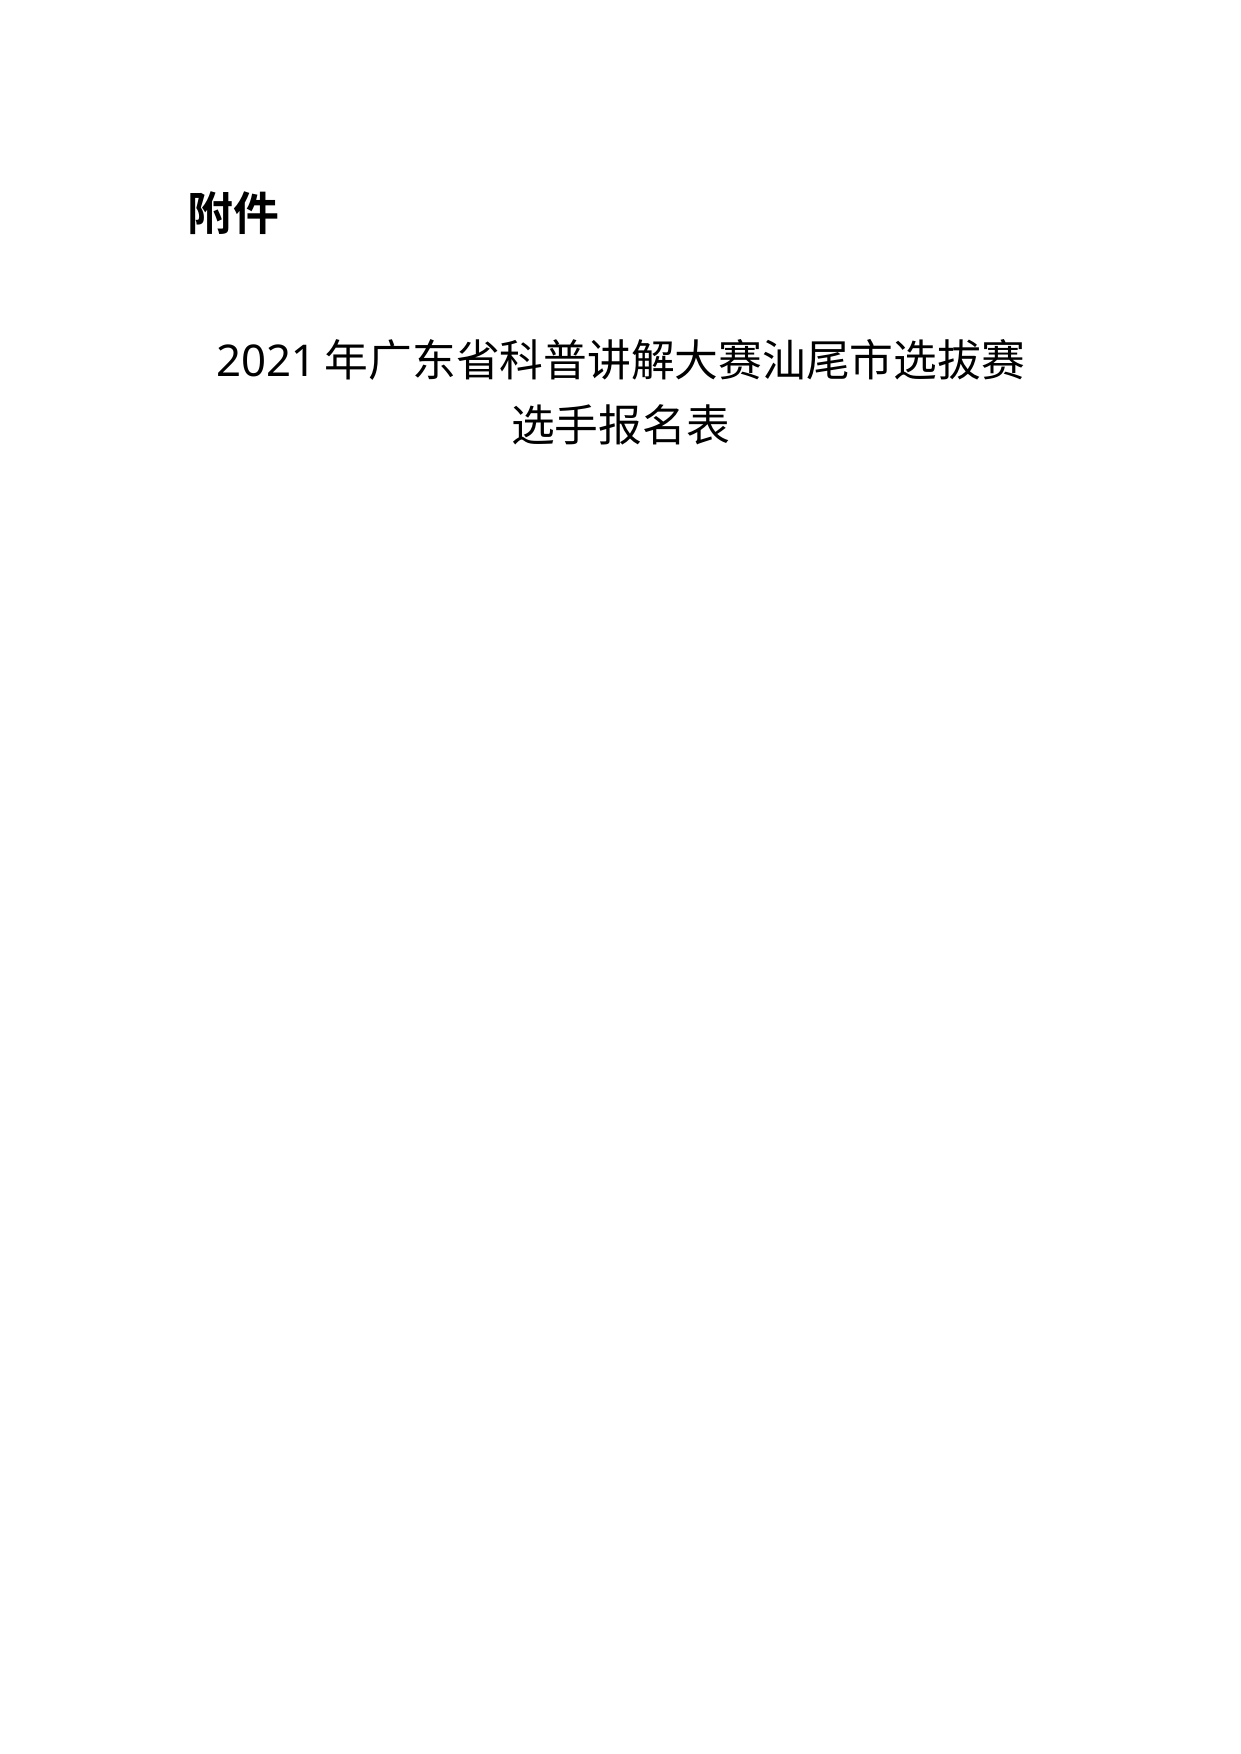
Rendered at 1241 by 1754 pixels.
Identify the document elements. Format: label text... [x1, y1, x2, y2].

text 选手报名表 [187, 389, 1053, 454]
text 附件 [187, 162, 1053, 259]
text 2021年广东省科普讲解大赛汕尾市选拔赛 [187, 324, 1053, 389]
